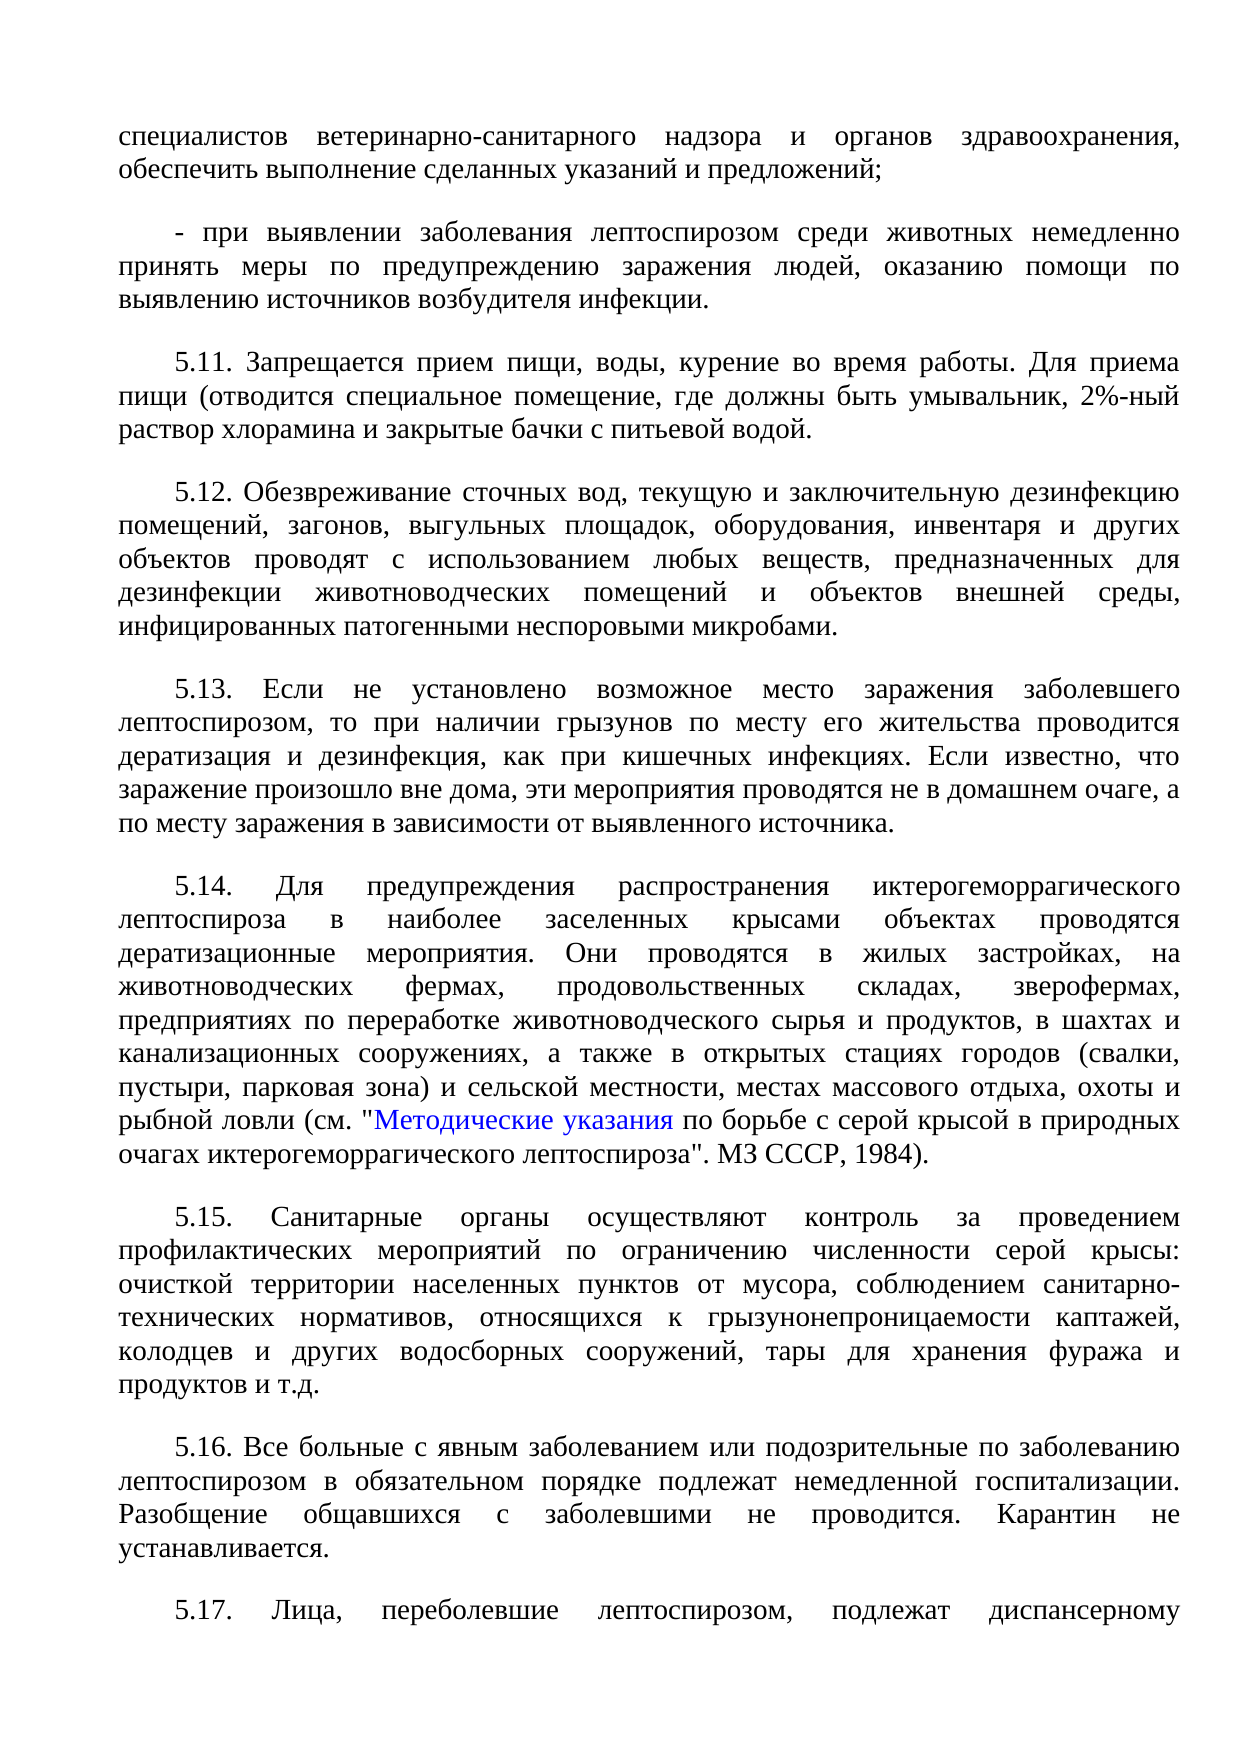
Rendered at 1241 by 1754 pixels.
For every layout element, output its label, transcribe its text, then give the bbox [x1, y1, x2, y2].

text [118, 1592, 1181, 1626]
text 5.12. Обезвреживание сточных вод, текущую и заключительную дезинфекцию помещений, загонов, выгульных площадок, оборудования, инвентаря и других объектов проводят с использованием любых веществ, предназначенных для дезинфекции животноводческих помещений и объектов внешней среды, инфицированных патогенными неспоровыми микробами. [118, 474, 1181, 642]
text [118, 118, 1181, 185]
text 5.14. Для предупреждения распространения иктерогеморрагического лептоспироза в наиболее заселенных крысами объектах проводятся дератизационные мероприятия. Они проводятся в жилых застройках, на животноводческих фермах, продовольственных складах, зверофермах, предприятиях по переработке животноводческого сырья и продуктов, в шахтах и канализационных сооружениях, а также в открытых стациях городов (свалки, пустыри, парковая зона) и сельской местности, местах массового отдыха, охоты и рыбной ловли (см. "Методические указания по борьбе с серой крысой в природных очагах иктерогеморрагического лептоспироза". МЗ СССР, 1984). [118, 868, 1181, 1169]
text 5.15. Санитарные органы осуществляют контроль за проведением профилактических мероприятий по ограничению численности серой крысы: очисткой территории населенных пунктов от мусора, соблюдением санитарно-технических нормативов, относящихся к грызунонепроницаемости каптажей, колодцев и других водосборных сооружений, тары для хранения фуража и продуктов и т.д. [118, 1199, 1181, 1400]
text 5.13. Если не установлено возможное место заражения заболевшего лептоспирозом, то при наличии грызунов по месту его жительства проводится дератизация и дезинфекция, как при кишечных инфекциях. Если известно, что заражение произошло вне дома, эти мероприятия проводятся не в домашнем очаге, а по месту заражения в зависимости от выявленного источника. [118, 671, 1181, 838]
text 5.16. Все больные с явным заболеванием или подозрительные по заболеванию лептоспирозом в обязательном порядке подлежат немедленной госпитализации. Разобщение общавшихся с заболевшими не проводится. Карантин не устанавливается. [118, 1429, 1181, 1563]
text - при выявлении заболевания лептоспирозом среди животных немедленно принять меры по предупреждению заражения людей, оказанию помощи по выявлению источников возбудителя инфекции. [118, 214, 1181, 315]
text 5.11. Запрещается прием пищи, воды, курение во время работы. Для приема пищи (отводится специальное помещение, где должны быть умывальник, 2%-ный раствор хлорамина и закрытые бачки с питьевой водой. [118, 344, 1181, 445]
